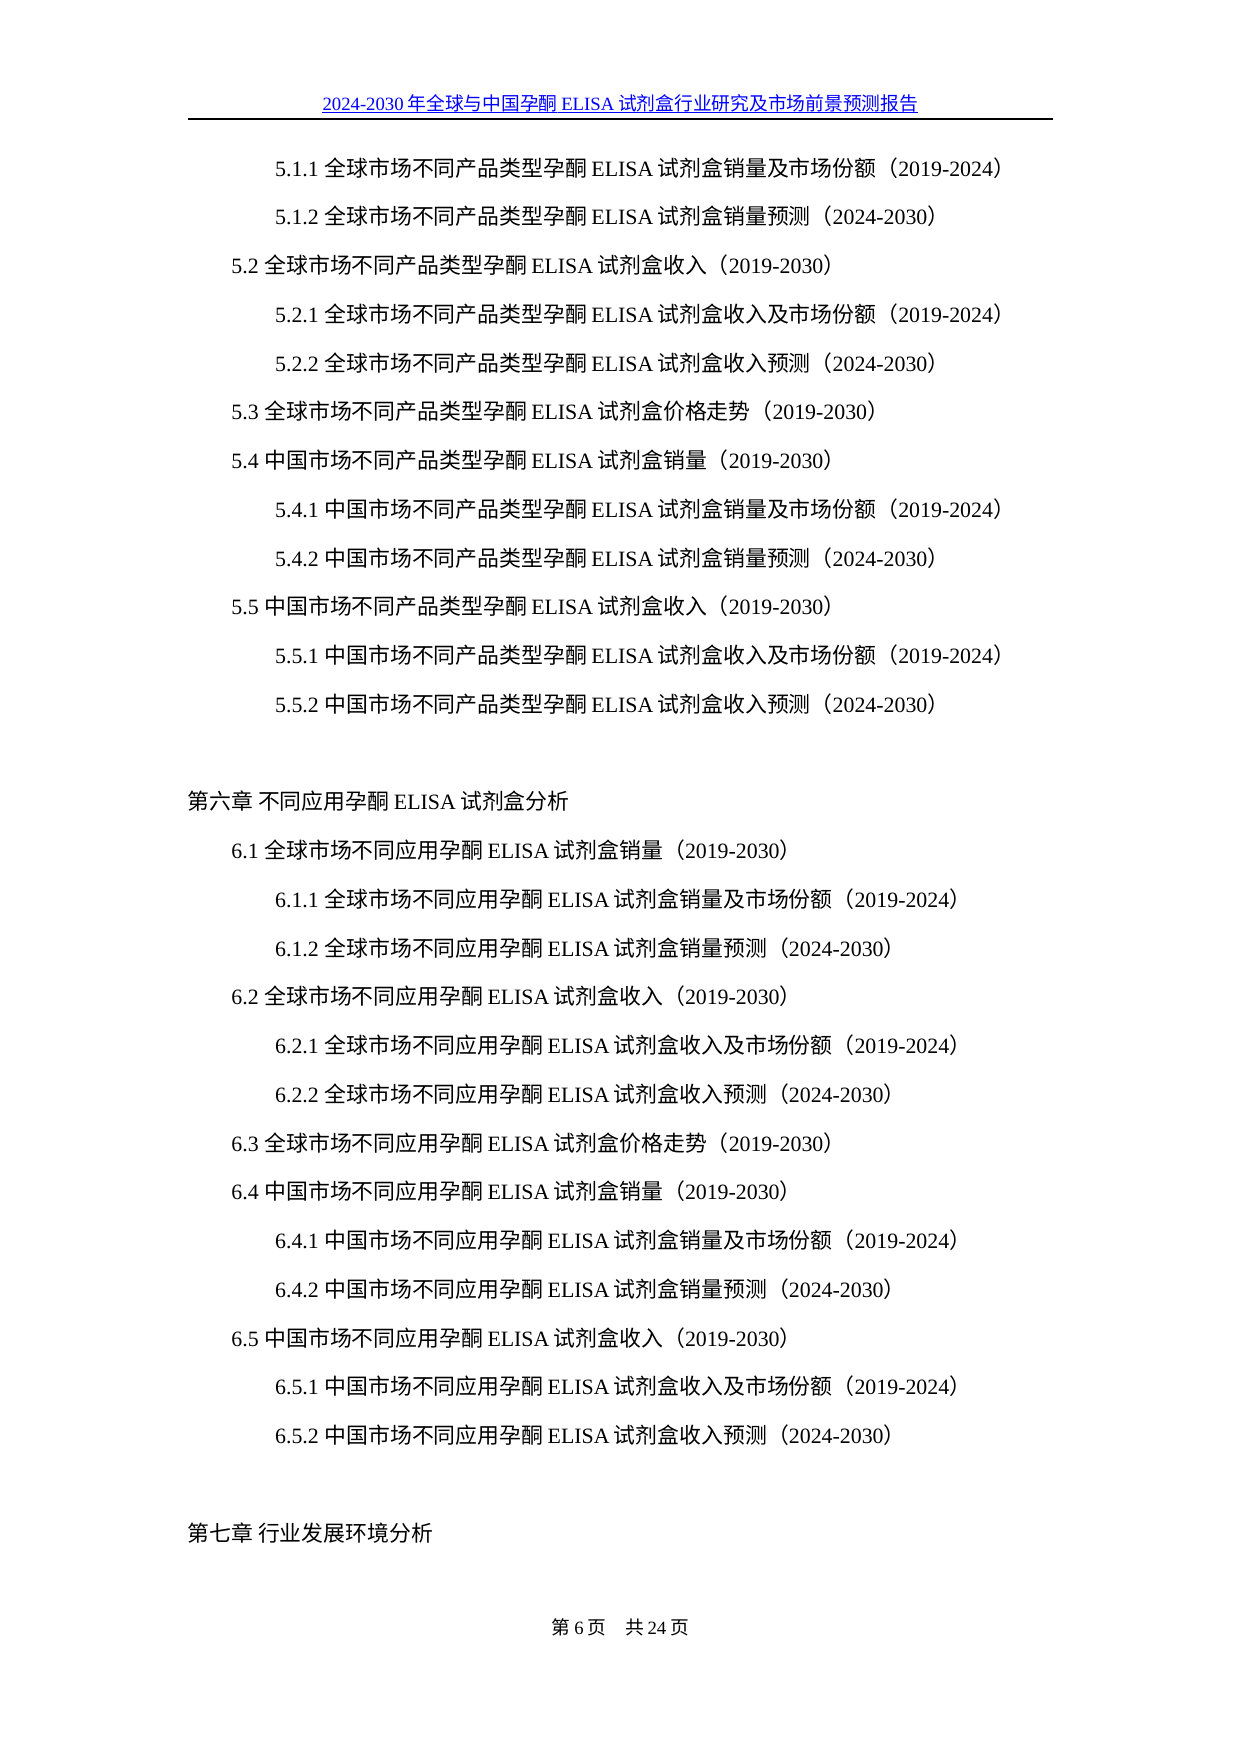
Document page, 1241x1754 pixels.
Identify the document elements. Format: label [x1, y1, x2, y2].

text [187, 150, 1053, 1548]
